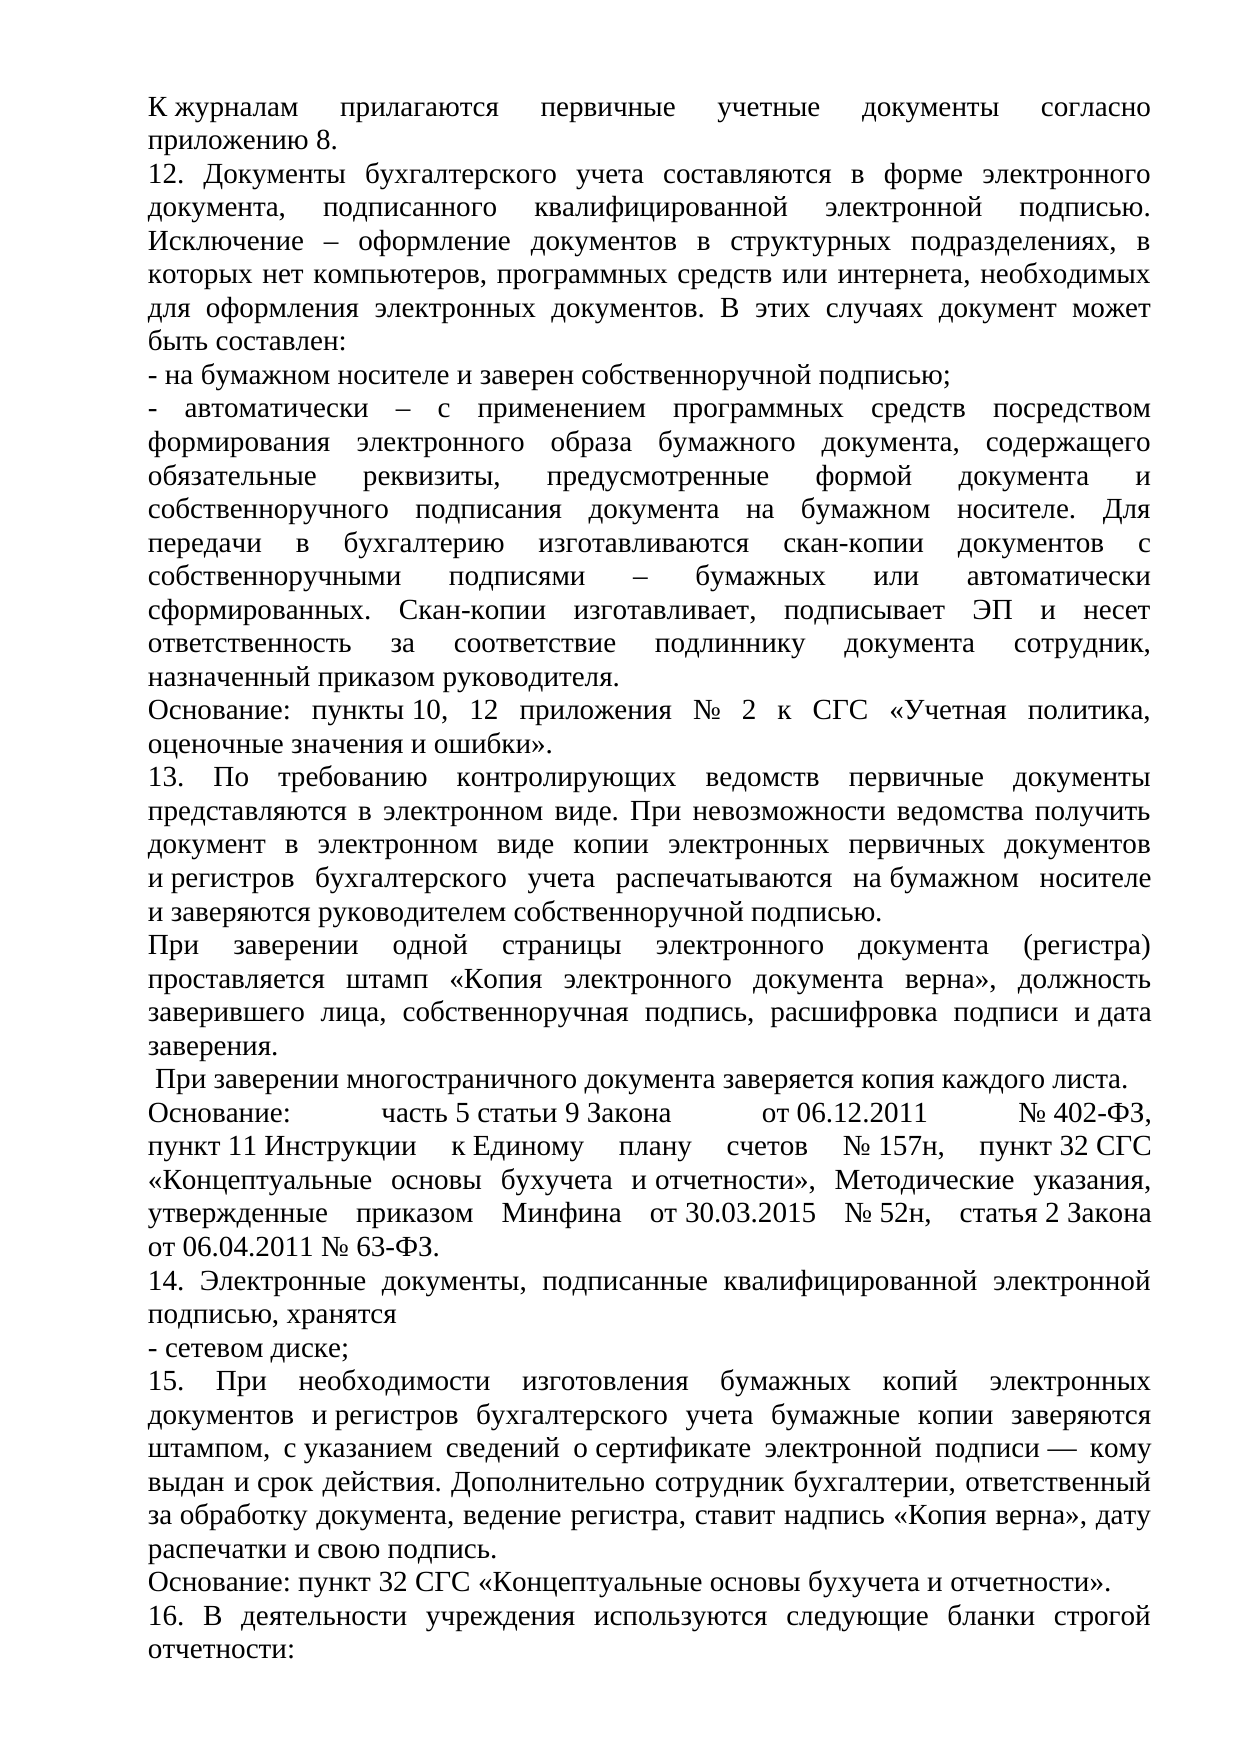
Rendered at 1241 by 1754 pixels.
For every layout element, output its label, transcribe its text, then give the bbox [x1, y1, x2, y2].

text К журналам прилагаются первичные учетные документы согласно приложению 8. [148, 89, 1152, 156]
text 14. Электронные документы, подписанные квалифицированной электронной подписью, хранятся [148, 1263, 1152, 1330]
text При заверении одной страницы электронного документа (регистра) проставляется штамп «Копия электронного документа верна», должность заверившего лица, собственноручная подпись, расшифровка подписи и дата заверения. При заверении многостраничного документа заверяется копия каждого листа. [148, 927, 1152, 1095]
text Основание: пункты 10, 12 приложения № 2 к СГС «Учетная политика, оценочные значения и ошибки». [148, 692, 1152, 759]
text Основание: часть 5 статьи 9 Закона от 06.12.2011 № 402-ФЗ, пункт 11 Инструкции к Единому плану счетов № 157н, пункт 32 СГС «Концептуальные основы бухучета и отчетности», Методические указания, утвержденные приказом Минфина от 30.03.2015 № 52н, статья 2 Закона от 06.04.2011 № 63-ФЗ. [148, 1095, 1152, 1263]
text 16. В деятельности учреждения используются следующие бланки строгой отчетности: [148, 1598, 1152, 1665]
text 15. При необходимости изготовления бумажных копий электронных документов и регистров бухгалтерского учета бумажные копии заверяются штампом, с указанием сведений о сертификате электронной подписи — кому выдан и срок действия. Дополнительно сотрудник бухгалтерии, ответственный за обработку документа, ведение регистра, ставит надпись «Копия верна», дату распечатки и свою подпись. [148, 1363, 1152, 1564]
text - на бумажном носителе и заверен собственноручной подписью; [148, 357, 1152, 391]
text 12. Документы бухгалтерского учета составляются в форме электронного документа, подписанного квалифицированной электронной подписью. Исключение – оформление документов в структурных подразделениях, в которых нет компьютеров, программных средств или интернета, необходимых для оформления электронных документов. В этих случаях документ может быть составлен: [148, 156, 1152, 357]
text 13. По требованию контролирующих ведомств первичные документы представляются в электронном виде. При невозможности ведомства получить документ в электронном виде копии электронных первичных документов и регистров бухгалтерского учета распечатываются на бумажном носителе и заверяются руководителем собственноручной подписью. [148, 759, 1152, 927]
text - сетевом диске; [148, 1330, 1152, 1363]
text Основание: пункт 32 СГС «Концептуальные основы бухучета и отчетности». [148, 1564, 1152, 1598]
text - автоматически – с применением программных средств посредством формирования электронного образа бумажного документа, содержащего обязательные реквизиты, предусмотренные формой документа и собственноручного подписания документа на бумажном носителе. Для передачи в бухгалтерию изготавливаются скан-копии документов с собственноручными подписями – бумажных или автоматически сформированных. Скан-копии изготавливает, подписывает ЭП и несет ответственность за соответствие подлиннику документа сотрудник, назначенный приказом руководителя. [148, 391, 1152, 692]
